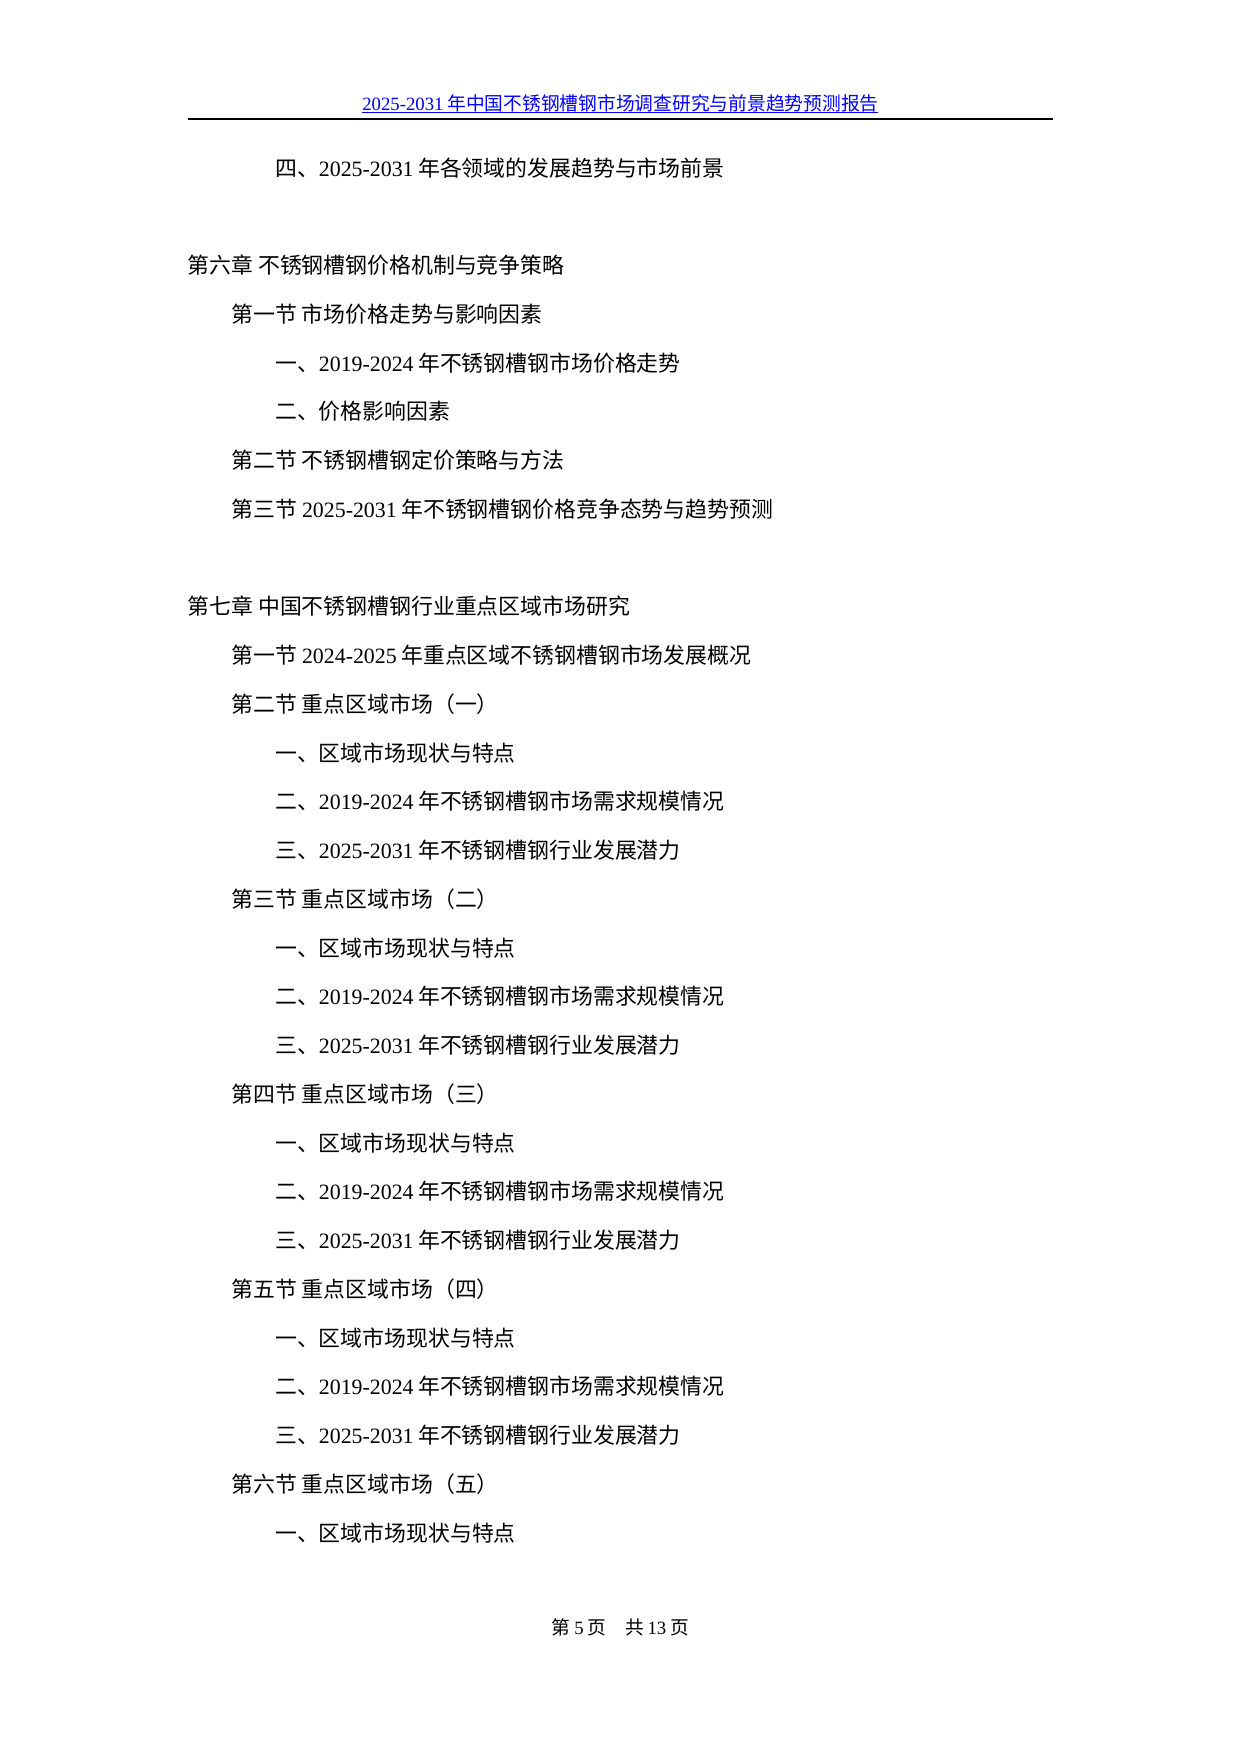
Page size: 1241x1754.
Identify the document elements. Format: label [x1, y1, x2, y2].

text [187, 150, 1053, 1548]
